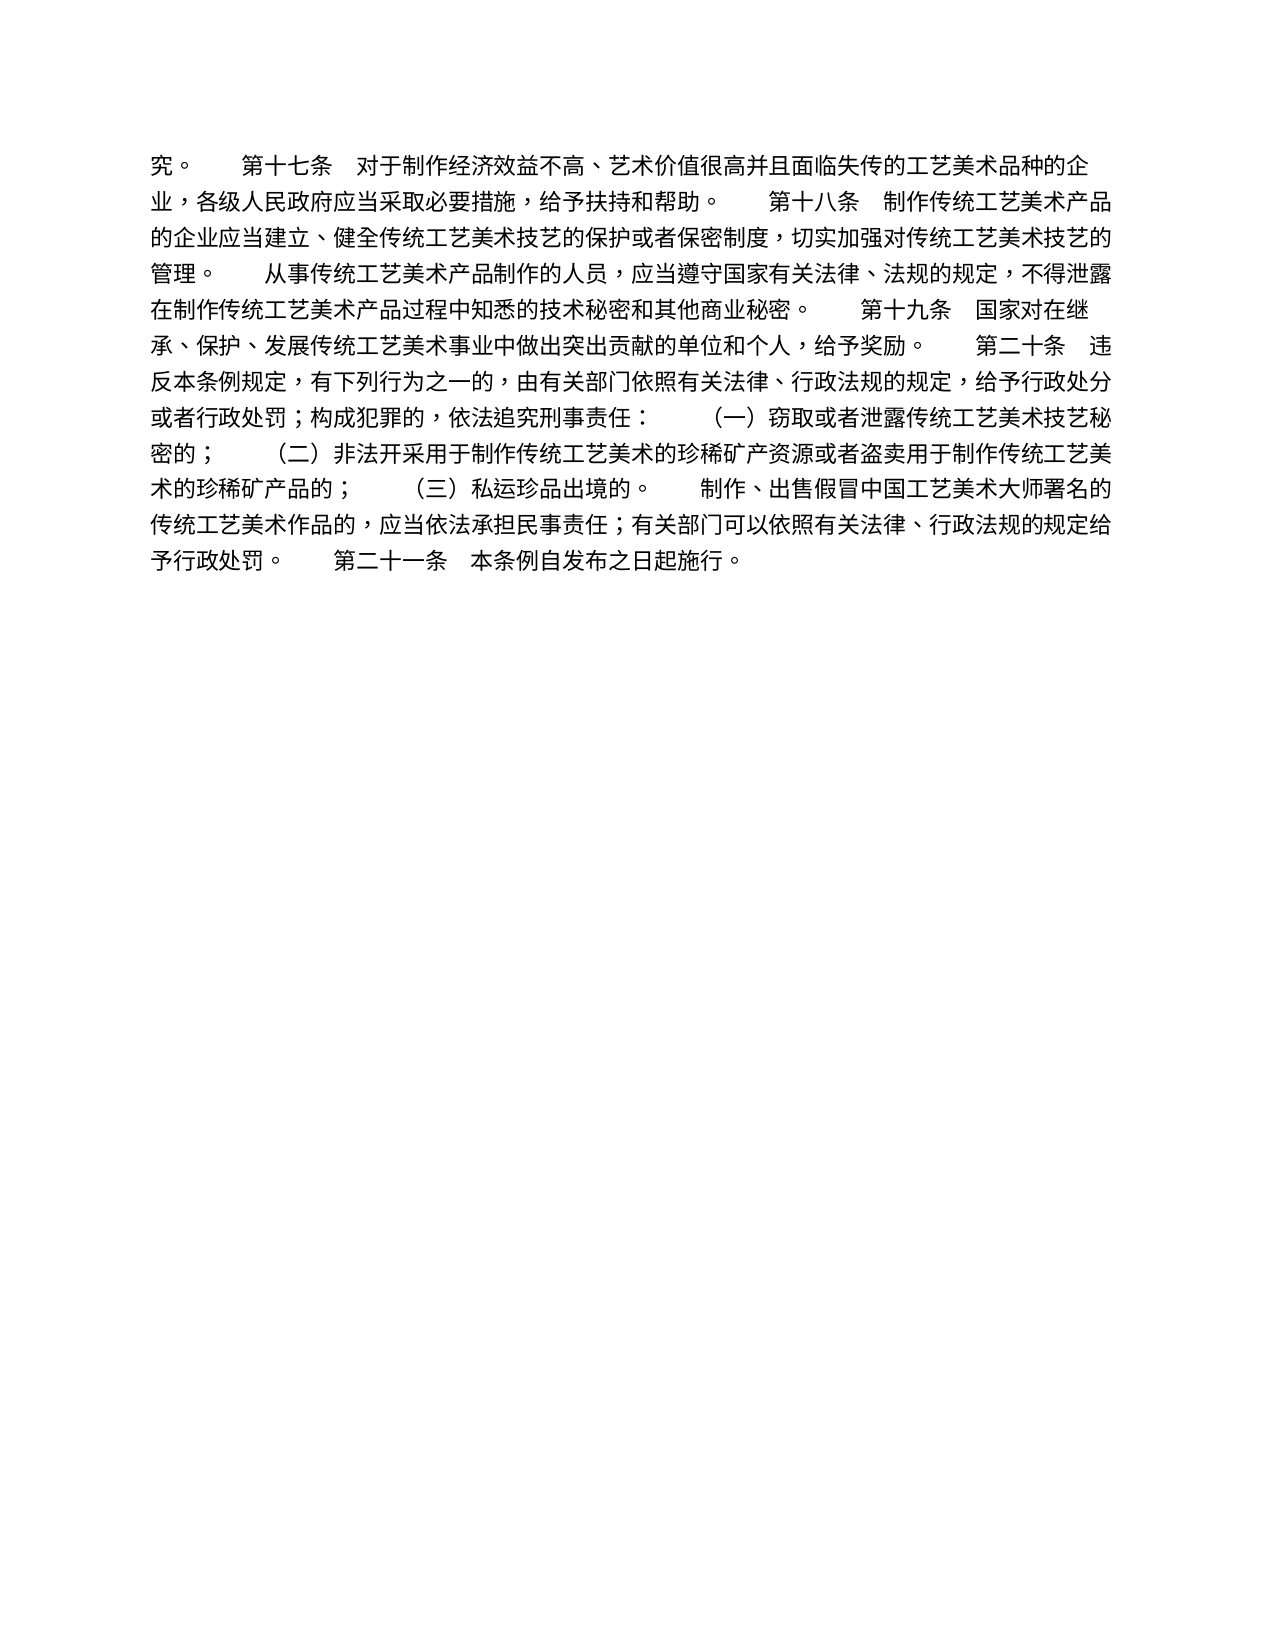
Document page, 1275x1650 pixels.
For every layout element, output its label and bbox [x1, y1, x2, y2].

text [150, 150, 1125, 577]
